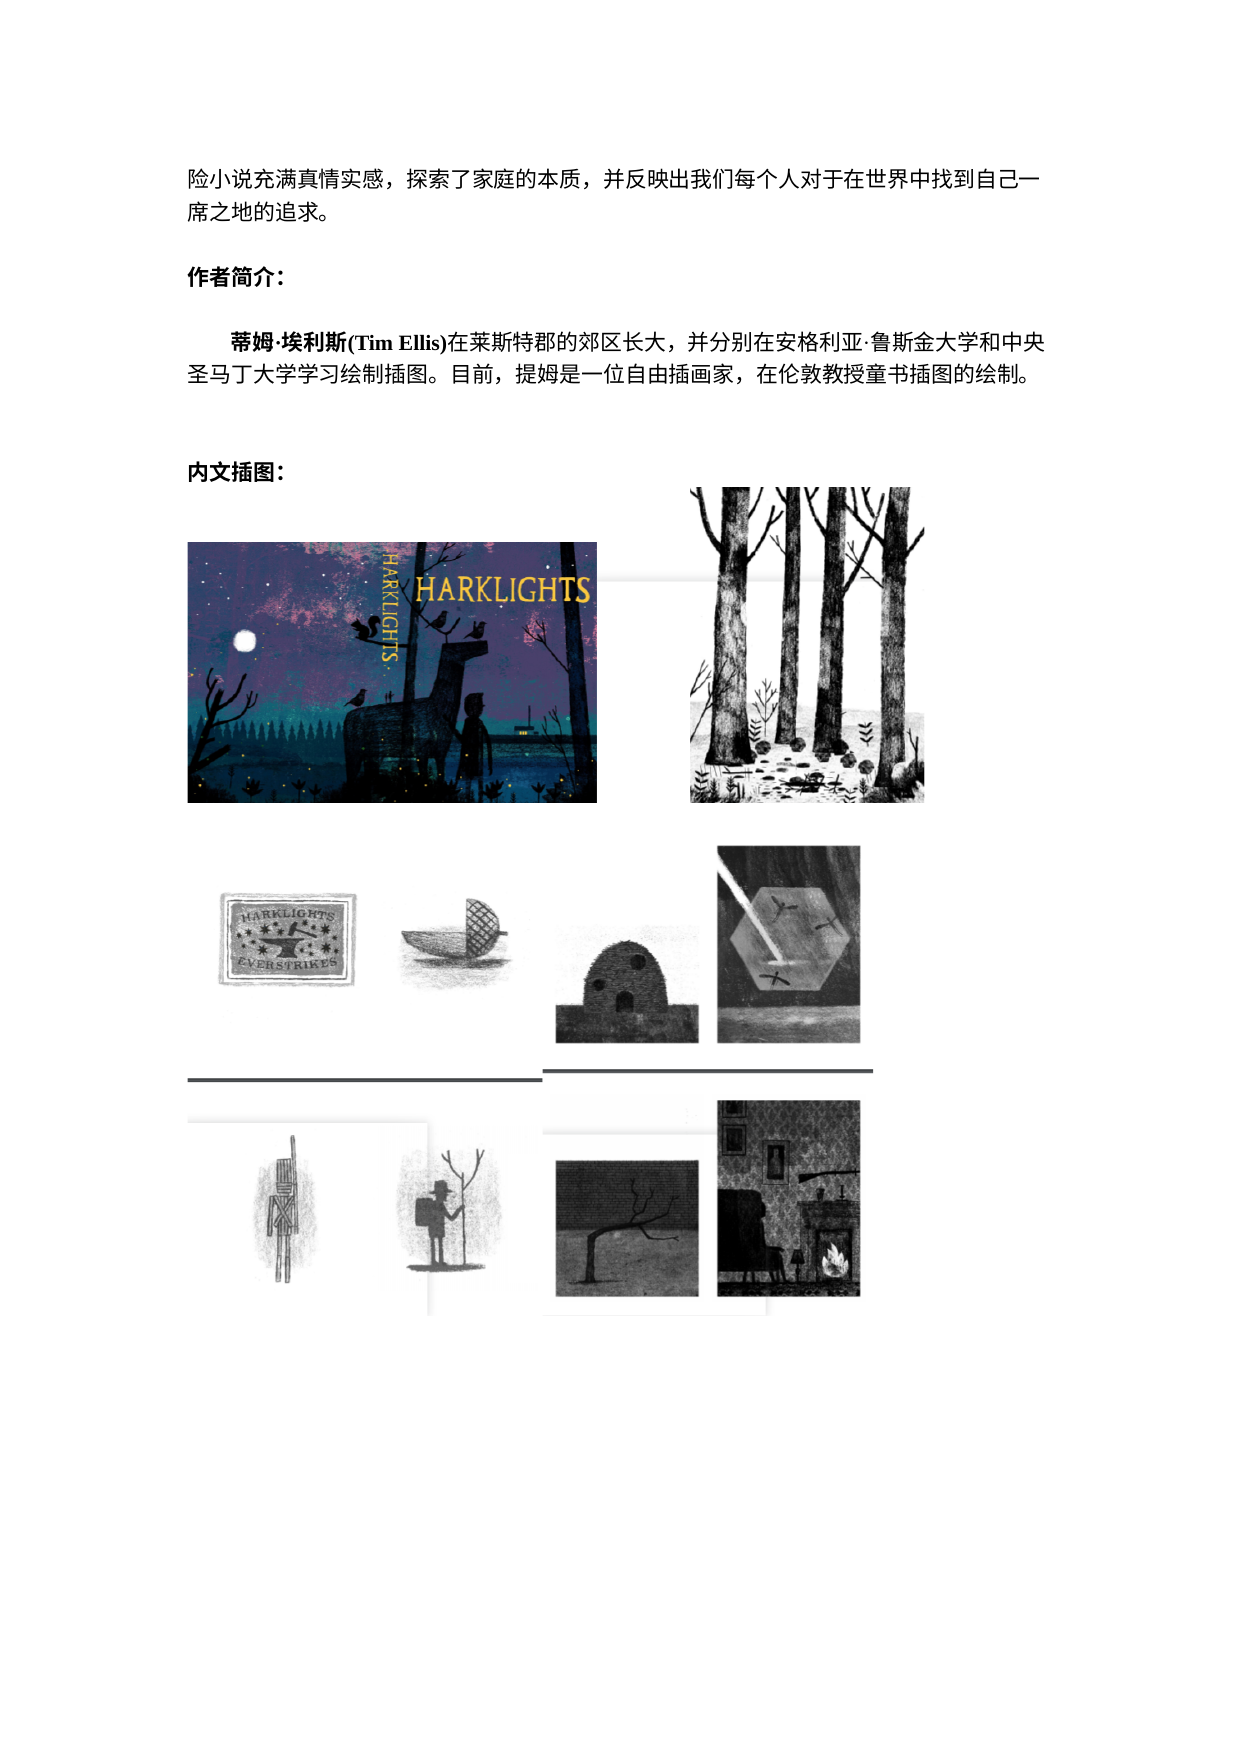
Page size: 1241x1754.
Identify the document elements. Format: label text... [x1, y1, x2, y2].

text 蒂姆·埃利斯(Tim Ellis)在莱斯特郡的郊区长大，并分别在安格利亚·鲁斯金大学和中央圣马丁大学学习绘制插图。目前，提姆是一位自由插画家，在伦敦教授童书插图的绘制。 [187, 324, 1053, 389]
picture [187, 487, 1019, 803]
picture [509, 791, 516, 803]
text 作者简介： [187, 259, 1053, 292]
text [187, 162, 1053, 227]
text 内文插图： [187, 454, 1053, 487]
picture [187, 812, 874, 1316]
